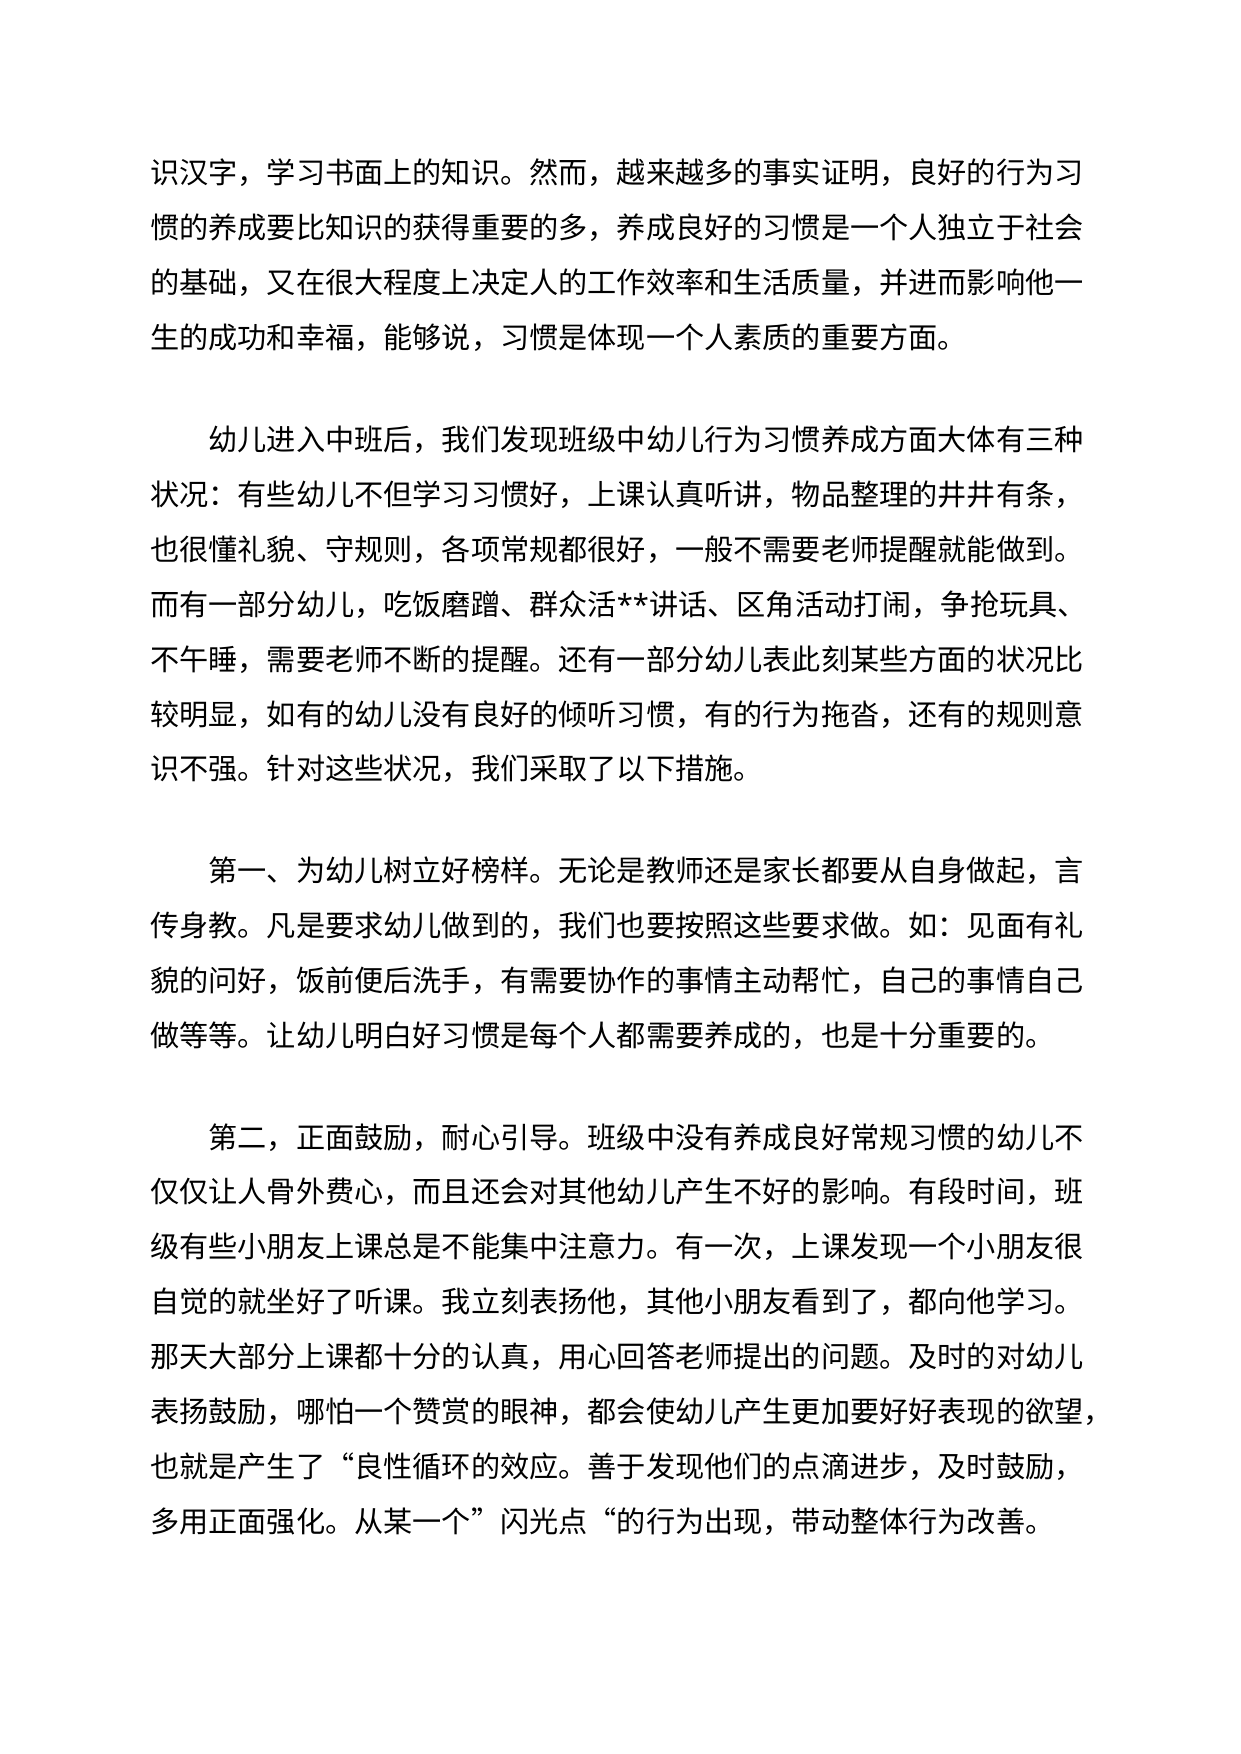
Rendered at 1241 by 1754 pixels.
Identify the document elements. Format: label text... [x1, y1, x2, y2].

text 第一、为幼儿树立好榜样。无论是教师还是家长都要从自身做起，言传身教。凡是要求幼儿做到的，我们也要按照这些要求做。如：见面有礼貌的问好，饭前便后洗手，有需要协作的事情主动帮忙，自己的事情自己做等等。让幼儿明白好习惯是每个人都需要养成的，也是十分重要的。 [150, 848, 1090, 1055]
text 幼儿进入中班后，我们发现班级中幼儿行为习惯养成方面大体有三种状况：有些幼儿不但学习习惯好，上课认真听讲，物品整理的井井有条，也很懂礼貌、守规则，各项常规都很好，一般不需要老师提醒就能做到。而有一部分幼儿，吃饭磨蹭、群众活**讲话、区角活动打闹，争抢玩具、不午睡，需要老师不断的提醒。还有一部分幼儿表此刻某些方面的状况比较明显，如有的幼儿没有良好的倾听习惯，有的行为拖沓，还有的规则意识不强。针对这些状况，我们采取了以下措施。 [150, 416, 1090, 788]
text 第二，正面鼓励，耐心引导。班级中没有养成良好常规习惯的幼儿不仅仅让人骨外费心，而且还会对其他幼儿产生不好的影响。有段时间，班级有些小朋友上课总是不能集中注意力。有一次，上课发现一个小朋友很自觉的就坐好了听课。我立刻表扬他，其他小朋友看到了，都向他学习。那天大部分上课都十分的认真，用心回答老师提出的问题。及时的对幼儿表扬鼓励，哪怕一个赞赏的眼神，都会使幼儿产生更加要好好表现的欲望，也就是产生了“良性循环的效应。善于发现他们的点滴进步，及时鼓励，多用正面强化。从某一个”闪光点“的行为出现，带动整体行为改善。 [150, 1114, 1090, 1541]
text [150, 150, 1090, 357]
